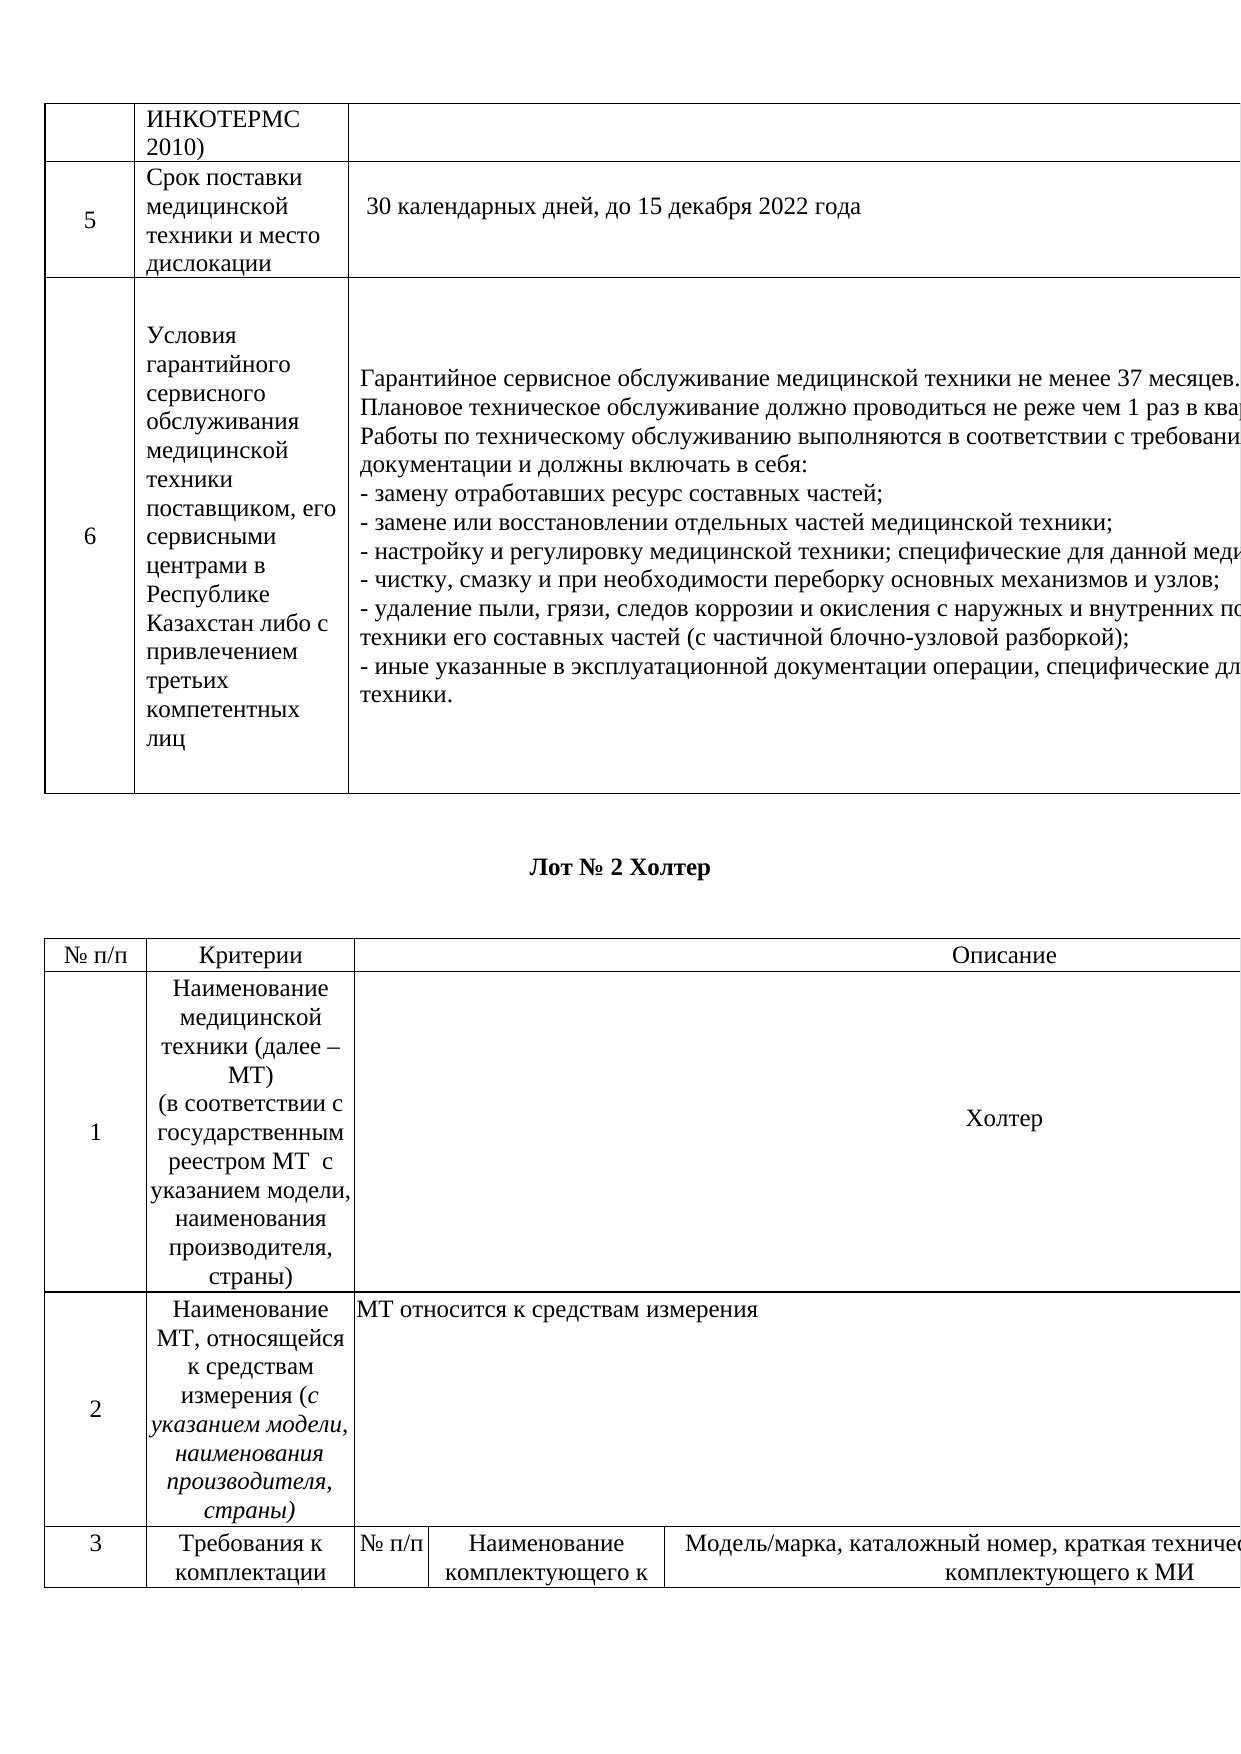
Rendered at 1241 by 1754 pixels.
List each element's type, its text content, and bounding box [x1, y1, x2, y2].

table_header Описание [355, 939, 1240, 971]
text Лот № 2 Холтер [103, 852, 1137, 881]
table_cell Гарантийное сервисное обслуживание медицинской техники не менее 37 месяцев. Плановое техническое обслуживание должно проводиться не реже чем 1 раз в квартал. Работы по техническому обслуживанию выполняются в соответствии с требованиями эксплуатационной документации и должны включать в себя: - замену отработавших ресурс составных частей; - замене или восстановлении отдельных частей медицинской техники; - настройку и регулировку медицинской техники; специфические для данной медицинской техники работы и т.п.; - чистку, смазку и при необходимости переборку основных механизмов и узлов; - удаление пыли, грязи, следов коррозии и окисления с наружных и внутренних поверхностей корпуса медицинской техники его составных частей (с частичной блочно-узловой разборкой); - иные указанные в эксплуатационной документации операции, специфические для конкретного типа медицинской техники. [349, 278, 1240, 793]
table_cell Наименование медицинской техники (далее – МТ) (в соответствии с государственным реестром МТ с указанием модели, наименования производителя, страны) [147, 972, 354, 1291]
table_cell № п/п [355, 1527, 428, 1587]
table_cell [147, 1527, 354, 1587]
table_cell МТ относится к средствам измерения [355, 1293, 1240, 1526]
table_cell 1 [45, 972, 146, 1291]
table_cell 2 [45, 1293, 146, 1526]
table_cell 3 [45, 1527, 146, 1587]
table_cell Условия гарантийного сервисного обслуживания медицинской техники поставщиком, его сервисными центрами в Республике Казахстан либо с привлечением третьих компетентных лиц [135, 278, 348, 793]
table_cell 6 [46, 278, 134, 793]
table_cell 30 календарных дней, до 15 декабря 2022 года [349, 162, 1240, 277]
table_cell 4 [46, 104, 134, 161]
table_cell Наименование МТ, относящейся к средствам измерения (с указанием модели, наименования производителя, страны) [147, 1293, 354, 1526]
table_header № п/п [45, 939, 146, 971]
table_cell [349, 104, 1240, 161]
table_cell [135, 104, 348, 161]
table_header Критерии [147, 939, 354, 971]
table_cell 5 [46, 162, 134, 277]
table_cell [429, 1527, 664, 1587]
table_cell Холтер [355, 972, 1240, 1291]
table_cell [665, 1527, 1240, 1587]
table_cell Срок поставки медицинской техники и место дислокации [135, 162, 348, 277]
